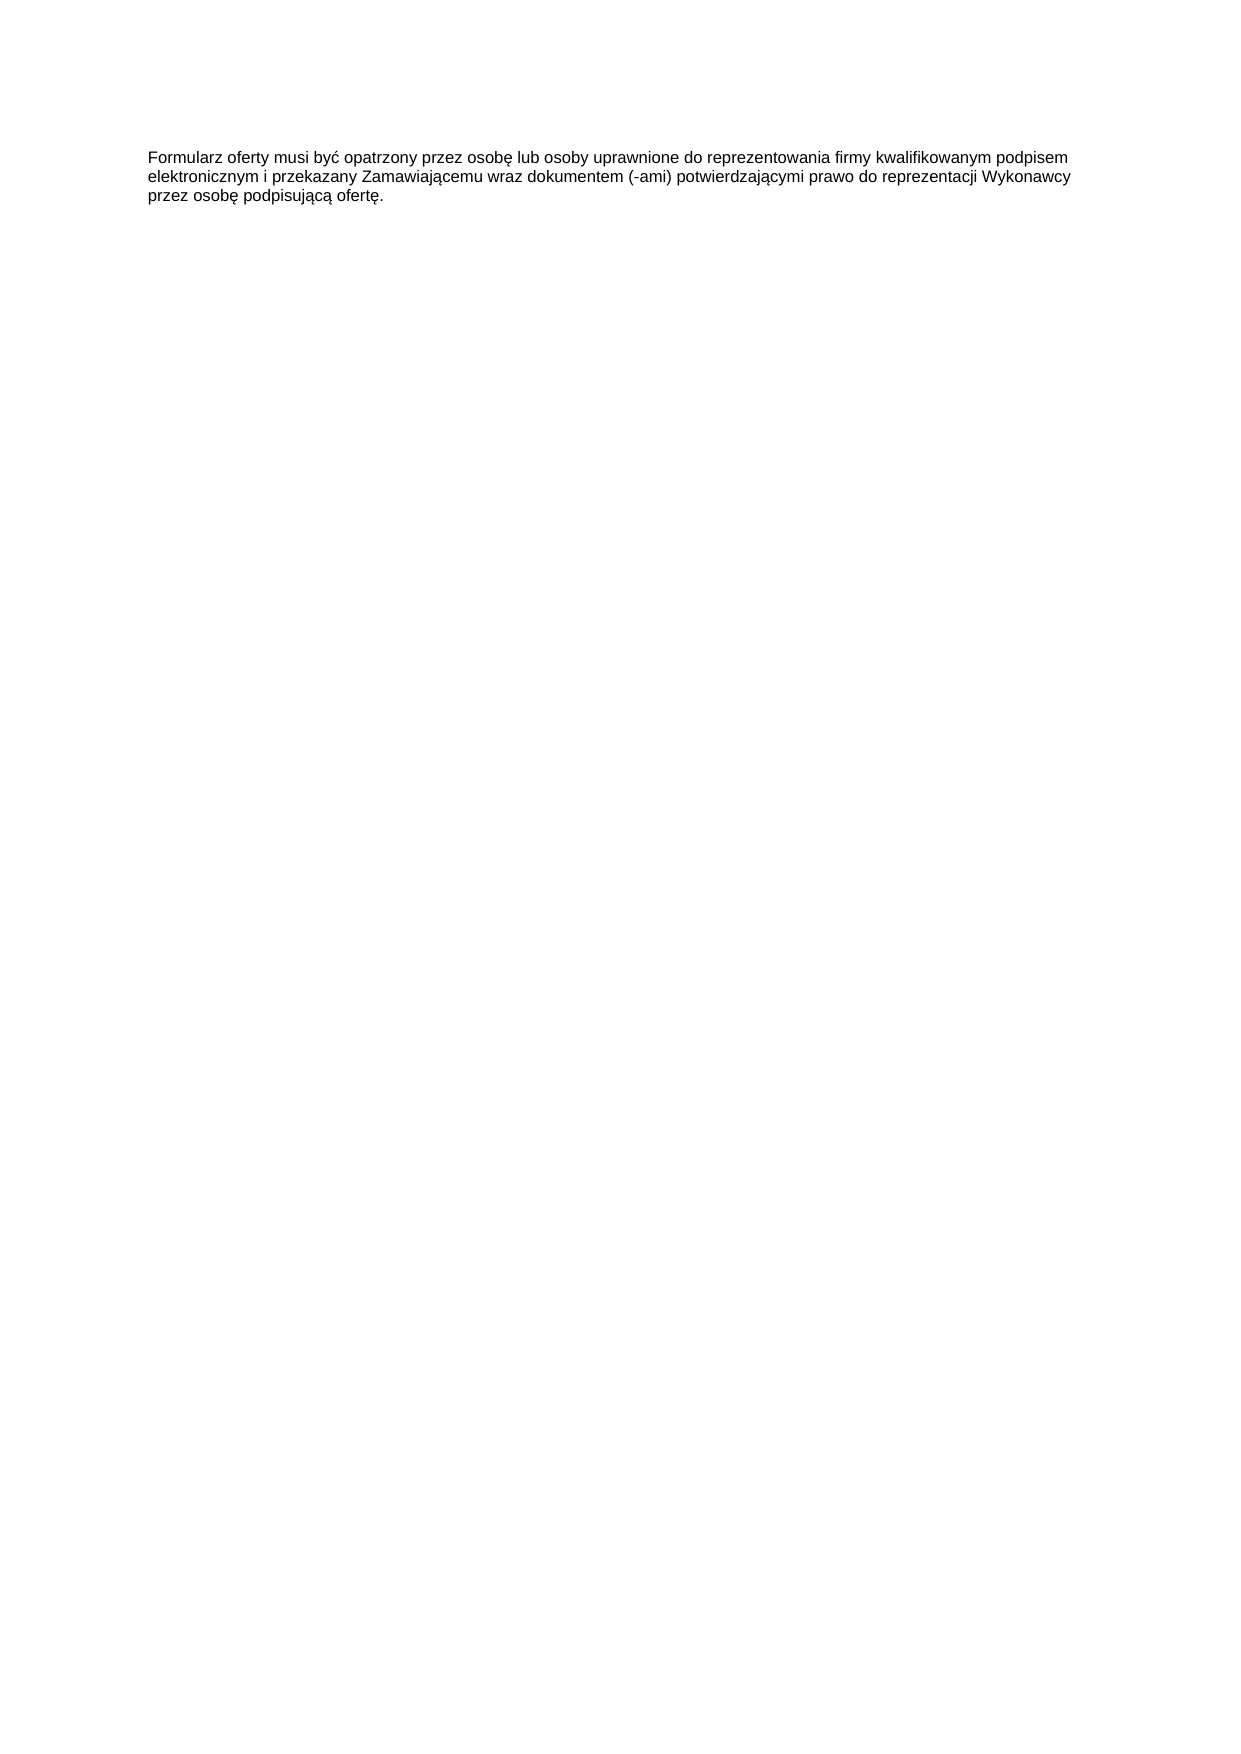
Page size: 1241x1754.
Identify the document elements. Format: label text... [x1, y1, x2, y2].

text Formularz oferty musi być opatrzony przez osobę lub osoby uprawnione do reprezentowania firmy kwalifikowanym podpisem elektronicznym i przekazany Zamawiającemu wraz dokumentem (-ami) potwierdzającymi prawo do reprezentacji Wykonawcy przez osobę podpisującą ofertę. [148, 148, 1093, 205]
